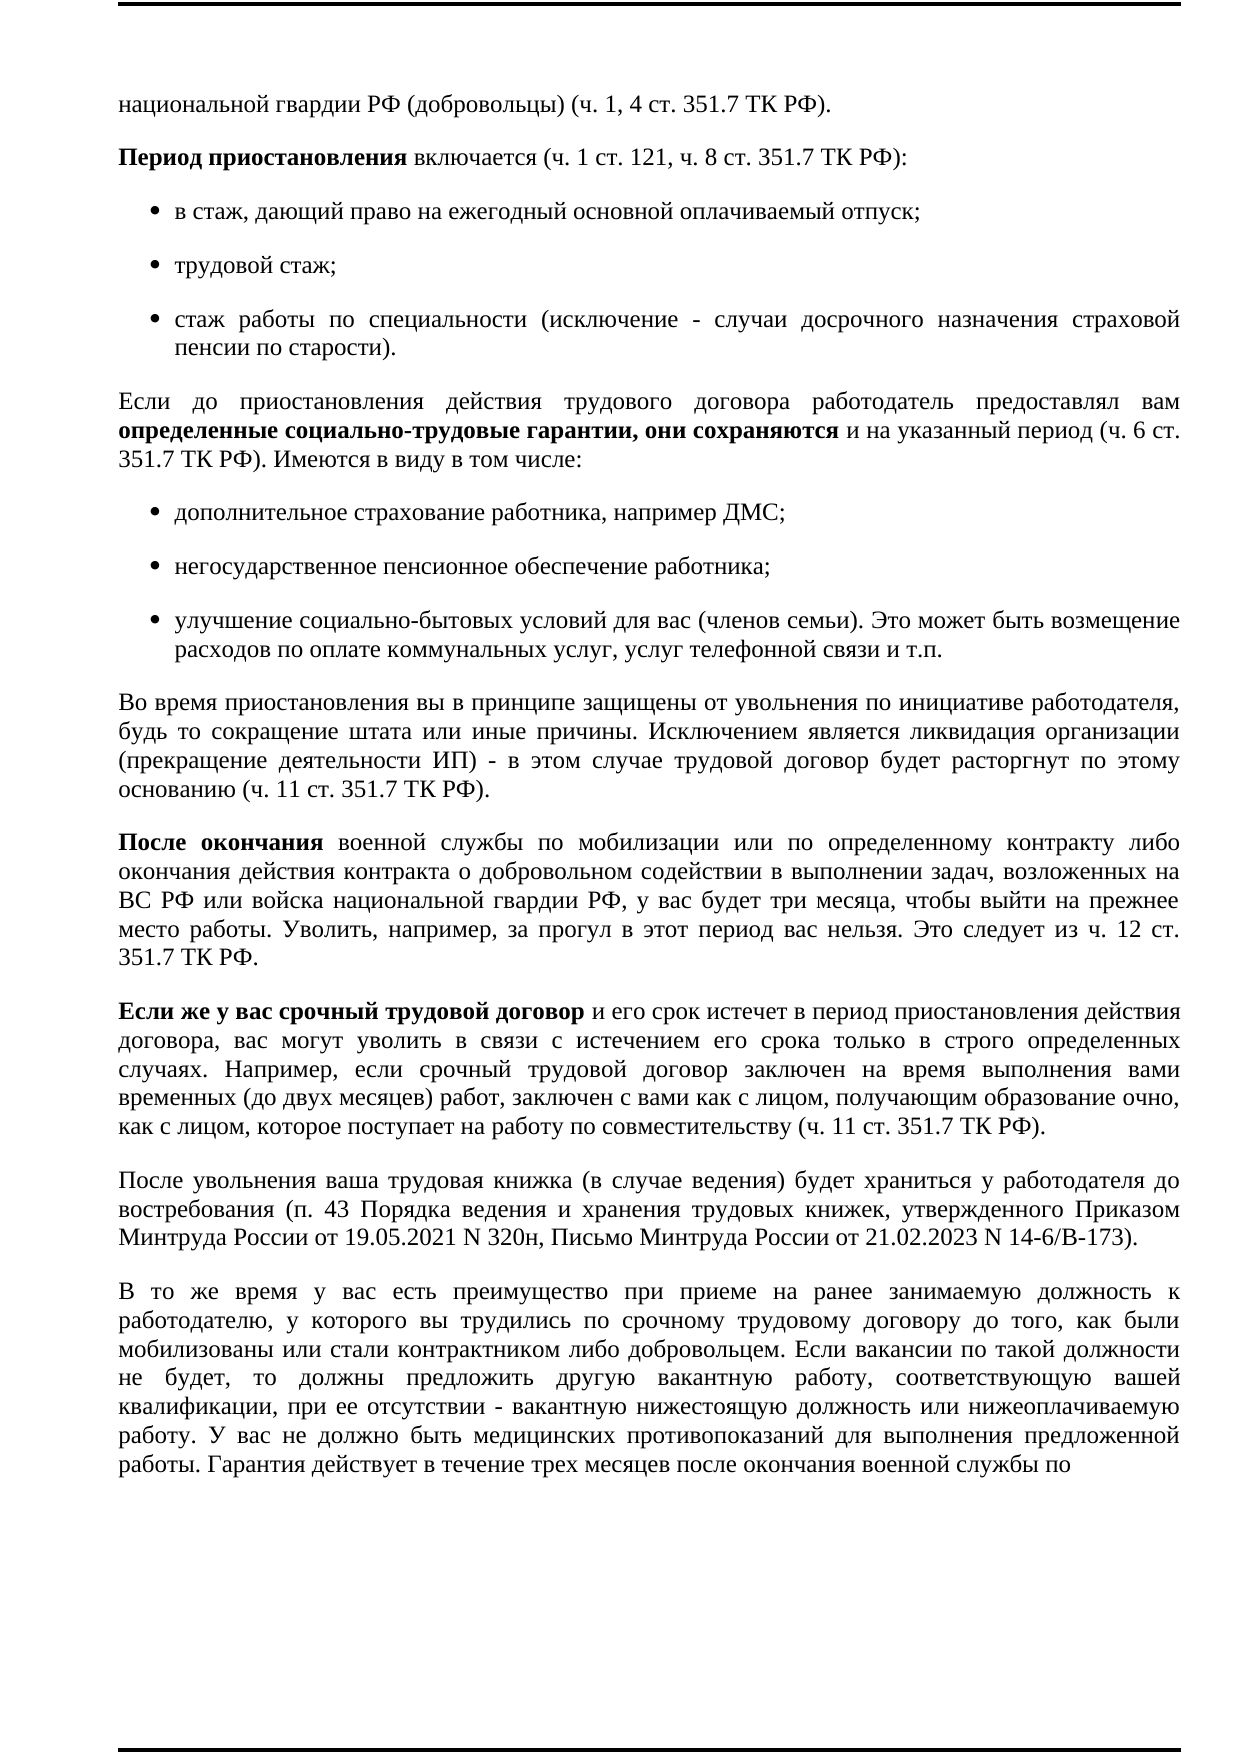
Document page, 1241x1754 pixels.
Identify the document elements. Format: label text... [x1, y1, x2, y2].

list стаж работы по специальности (исключение - случаи досрочного назначения страховой пенсии по старости). [151, 304, 1181, 361]
text Если до приостановления действия трудового договора работодатель предоставлял вам определенные социально-трудовые гарантии, они сохраняются и на указанный период (ч. 6 ст. 351.7 ТК РФ). Имеются в виду в том числе: [118, 386, 1181, 472]
list дополнительное страхование работника, например ДМС; [151, 497, 1181, 526]
text После увольнения ваша трудовая книжка (в случае ведения) будет храниться у работодателя до востребования (п. 43 Порядка ведения и хранения трудовых книжек, утвержденного Приказом Минтруда России от 19.05.2021 N 320н, Письмо Минтруда России от 21.02.2023 N 14-6/В-173). [118, 1165, 1181, 1251]
list трудовой стаж; [151, 250, 1181, 279]
list негосударственное пенсионное обеспечение работника; [151, 551, 1181, 580]
text После окончания военной службы по мобилизации или по определенному контракту либо окончания действия контракта о добровольном содействии в выполнении задач, возложенных на ВС РФ или войска национальной гвардии РФ, у вас будет три месяца, чтобы выйти на прежнее место работы. Уволить, например, за прогул в этот период вас нельзя. Это следует из ч. 12 ст. 351.7 ТК РФ. [118, 827, 1181, 971]
text В то же время у вас есть преимущество при приеме на ранее занимаемую должность к работодателю, у которого вы трудились по срочному трудовому договору до того, как были мобилизованы или стали контрактником либо добровольцем. Если вакансии по такой должности не будет, то должны предложить другую вакантную работу, соответствующую вашей квалификации, при ее отсутствии - вакантную нижестоящую должность или нижеоплачиваемую работу. У вас не должно быть медицинских противопоказаний для выполнения предложенной работы. Гарантия действует в течение трех месяцев после окончания военной службы по [118, 1276, 1181, 1477]
list улучшение социально-бытовых условий для вас (членов семьи). Это может быть возмещение расходов по оплате коммунальных услуг, услуг телефонной связи и т.п. [151, 605, 1181, 662]
list в стаж, дающий право на ежегодный основной оплачиваемый отпуск; [151, 196, 1181, 225]
text Период приостановления включается (ч. 1 ст. 121, ч. 8 ст. 351.7 ТК РФ): [118, 142, 1181, 171]
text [118, 89, 1181, 117]
text Во время приостановления вы в принципе защищены от увольнения по инициативе работодателя, будь то сокращение штата или иные причины. Исключением является ликвидация организации (прекращение деятельности ИП) - в этом случае трудовой договор будет расторгнут по этому основанию (ч. 11 ст. 351.7 ТК РФ). [118, 687, 1181, 802]
text Если же у вас срочный трудовой договор и его срок истечет в период приостановления действия договора, вас могут уволить в связи с истечением его срока только в строго определенных случаях. Например, если срочный трудовой договор заключен на время выполнения вами временных (до двух месяцев) работ, заключен с вами как с лицом, получающим образование очно, как с лицом, которое поступает на работу по совместительству (ч. 11 ст. 351.7 ТК РФ). [118, 996, 1181, 1140]
